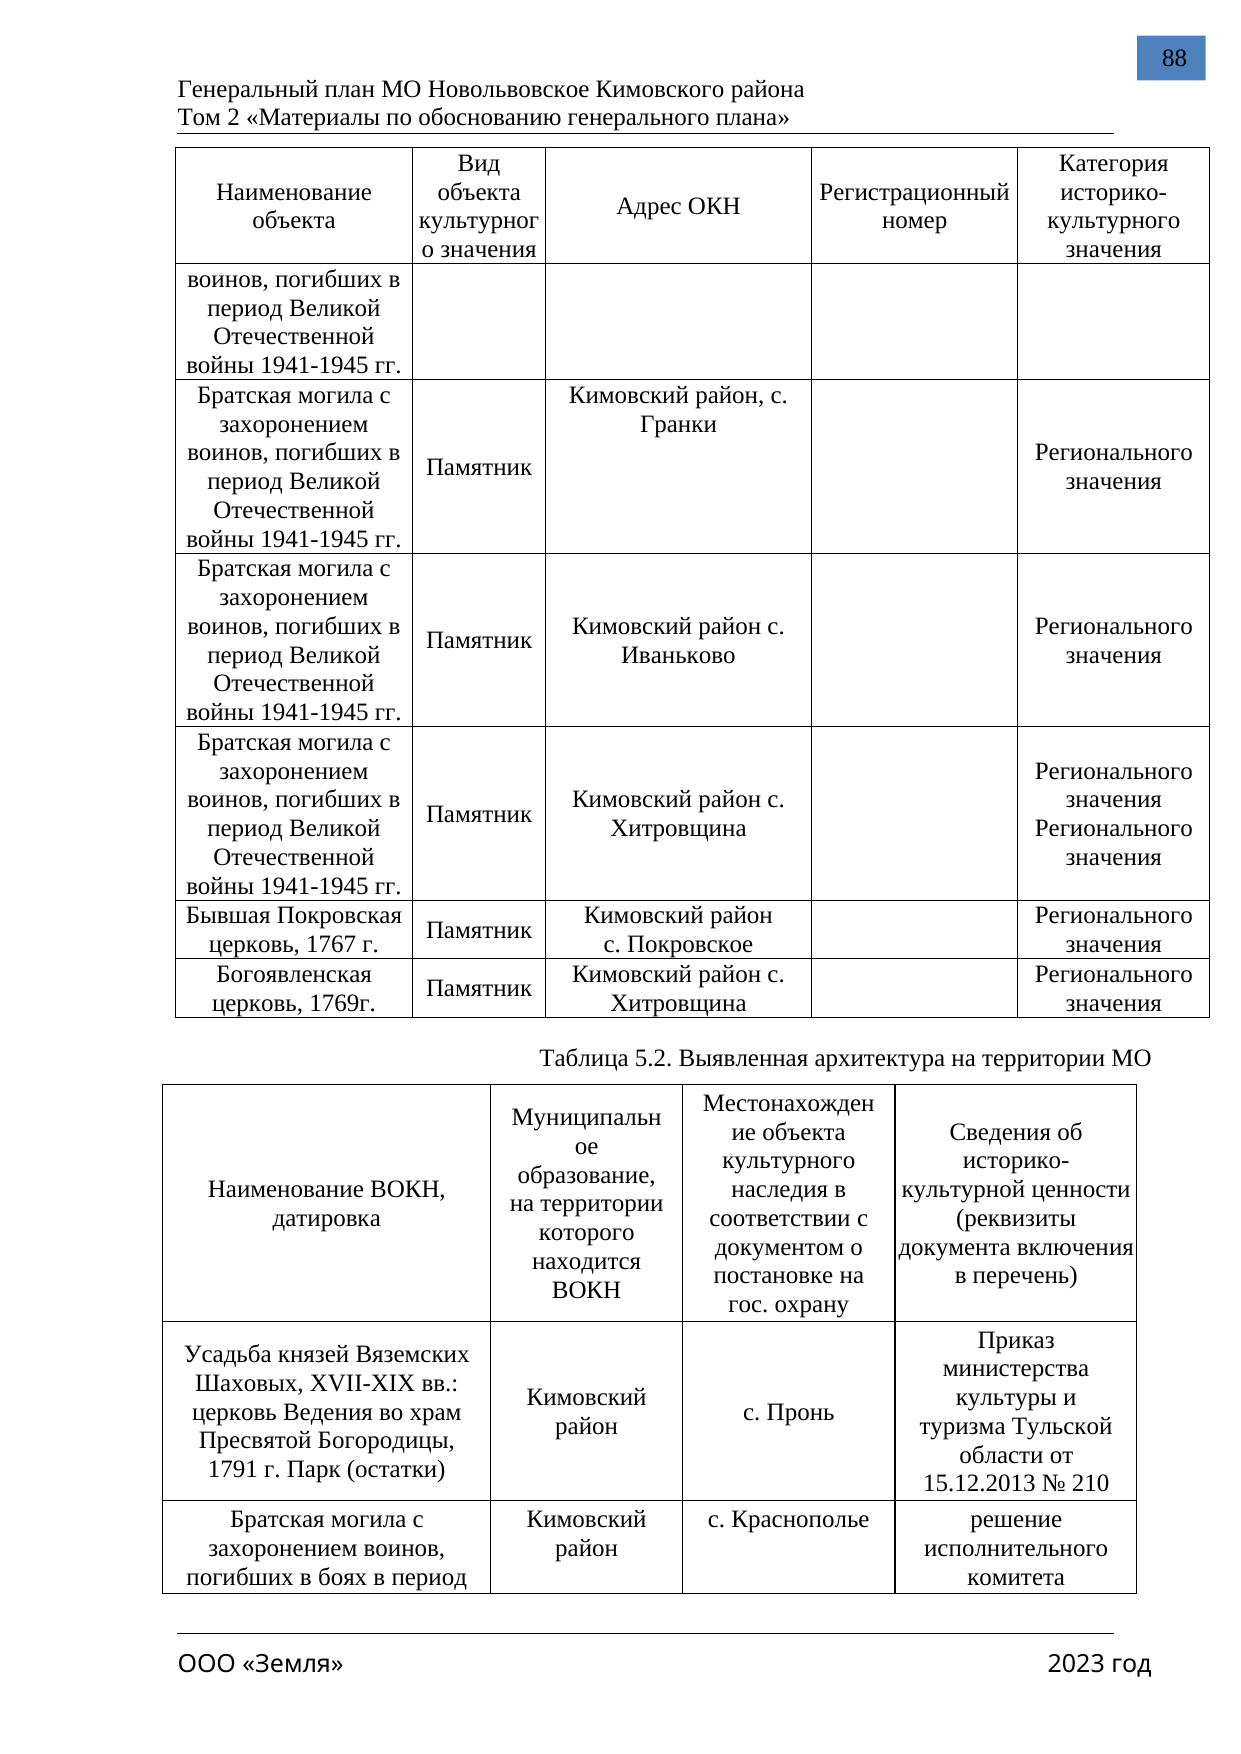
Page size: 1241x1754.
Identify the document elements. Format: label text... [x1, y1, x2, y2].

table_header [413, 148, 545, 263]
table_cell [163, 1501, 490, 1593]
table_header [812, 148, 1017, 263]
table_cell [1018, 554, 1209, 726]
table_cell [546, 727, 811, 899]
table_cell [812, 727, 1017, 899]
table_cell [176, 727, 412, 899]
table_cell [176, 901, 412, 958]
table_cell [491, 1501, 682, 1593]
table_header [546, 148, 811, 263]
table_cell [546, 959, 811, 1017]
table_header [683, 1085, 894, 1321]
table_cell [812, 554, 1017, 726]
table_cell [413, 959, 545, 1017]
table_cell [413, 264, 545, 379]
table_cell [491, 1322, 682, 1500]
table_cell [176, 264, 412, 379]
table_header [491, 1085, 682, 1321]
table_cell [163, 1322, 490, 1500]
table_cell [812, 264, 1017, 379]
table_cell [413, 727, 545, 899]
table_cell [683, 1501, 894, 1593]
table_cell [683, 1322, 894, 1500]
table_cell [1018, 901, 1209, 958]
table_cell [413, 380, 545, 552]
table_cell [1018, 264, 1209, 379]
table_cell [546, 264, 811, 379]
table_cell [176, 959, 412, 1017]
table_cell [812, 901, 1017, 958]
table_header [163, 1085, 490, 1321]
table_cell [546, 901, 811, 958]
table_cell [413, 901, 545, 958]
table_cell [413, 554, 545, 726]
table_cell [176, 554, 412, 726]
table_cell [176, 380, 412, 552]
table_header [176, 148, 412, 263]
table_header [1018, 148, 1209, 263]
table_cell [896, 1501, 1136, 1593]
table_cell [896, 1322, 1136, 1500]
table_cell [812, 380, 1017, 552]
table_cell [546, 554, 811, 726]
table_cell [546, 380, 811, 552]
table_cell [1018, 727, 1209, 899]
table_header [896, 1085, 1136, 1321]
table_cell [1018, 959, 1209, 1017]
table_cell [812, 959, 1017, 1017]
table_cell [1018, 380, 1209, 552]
text Таблица 5.2. Выявленная архитектура на территории МО [177, 1043, 1152, 1071]
